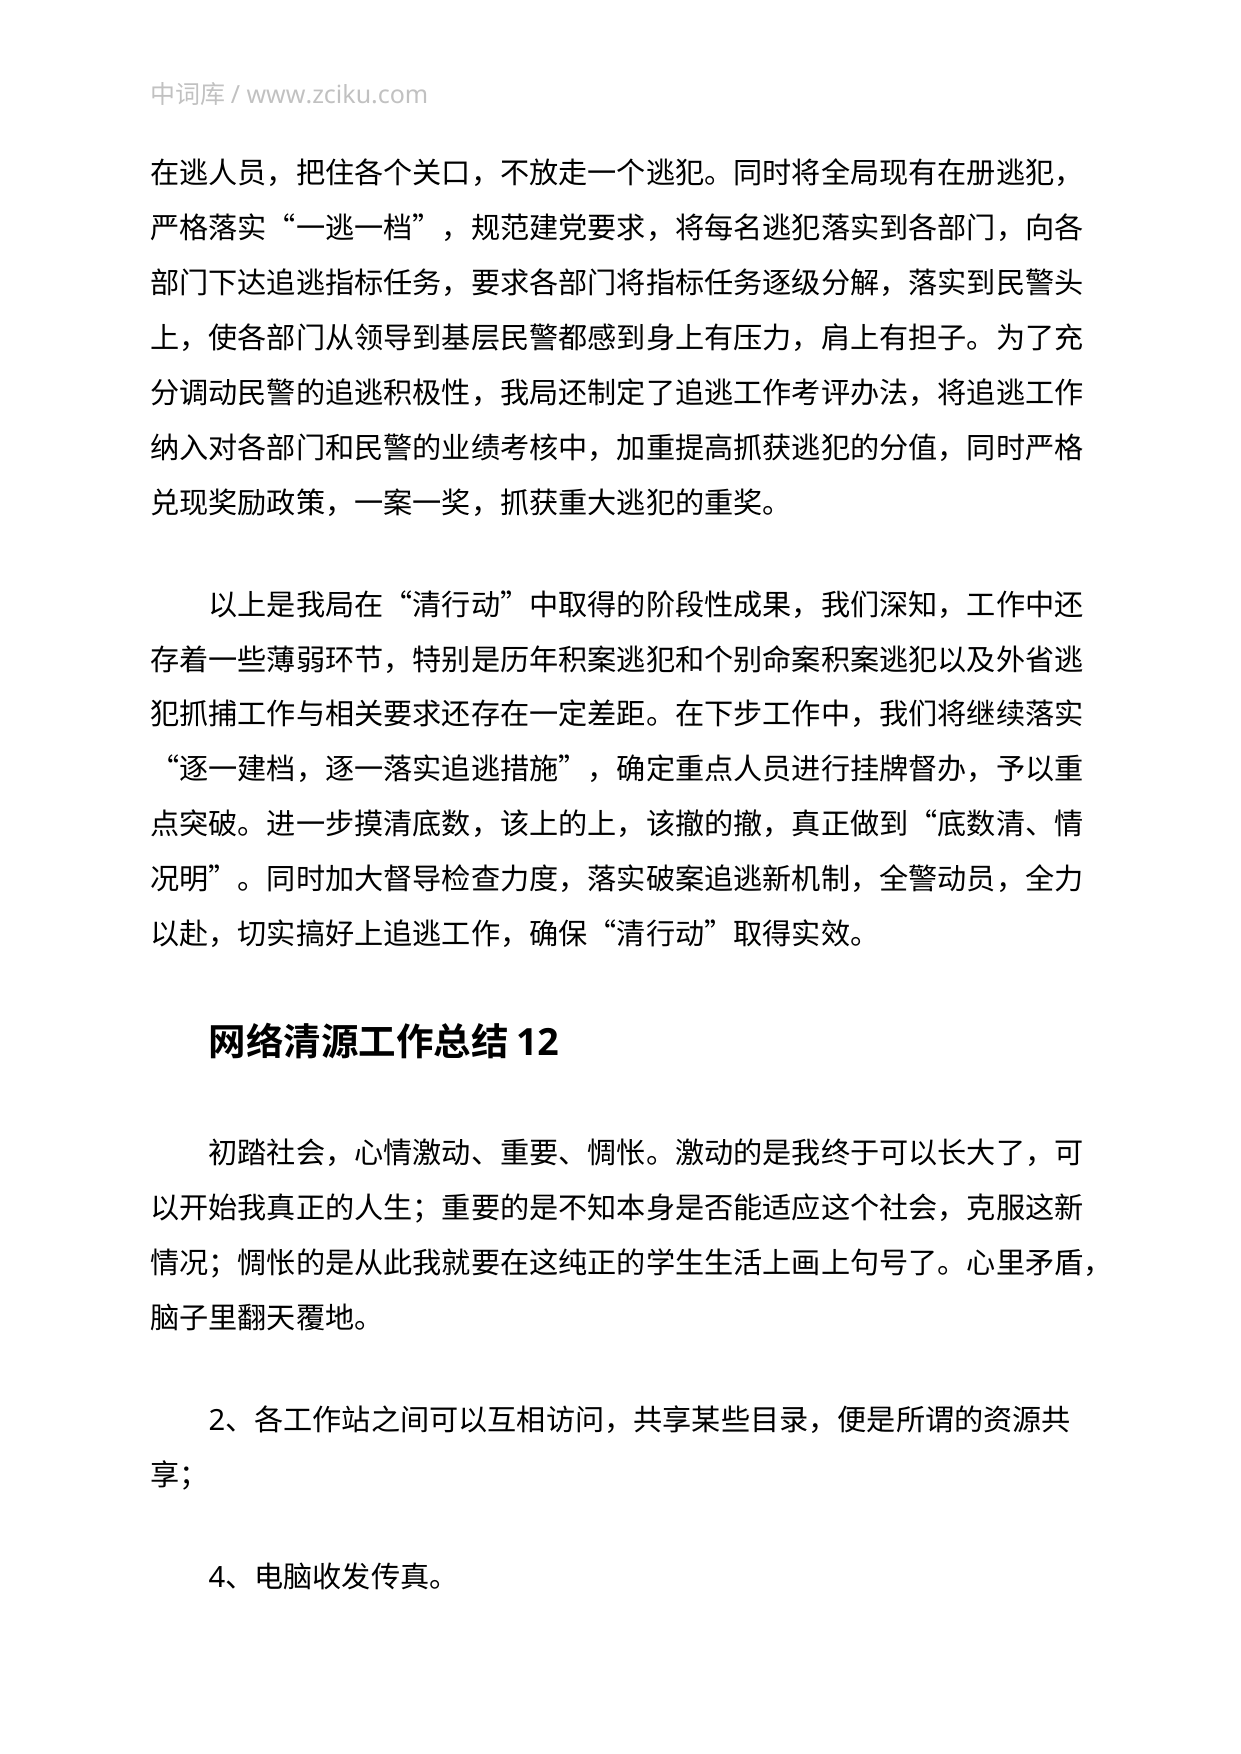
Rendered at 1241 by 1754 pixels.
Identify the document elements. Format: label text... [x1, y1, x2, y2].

text 以上是我局在“清行动”中取得的阶段性成果，我们深知，工作中还存着一些薄弱环节，特别是历年积案逃犯和个别命案积案逃犯以及外省逃犯抓捕工作与相关要求还存在一定差距。在下步工作中，我们将继续落实“逐一建档，逐一落实追逃措施”，确定重点人员进行挂牌督办，予以重点突破。进一步摸清底数，该上的上，该撤的撤，真正做到“底数清、情况明”。同时加大督导检查力度，落实破案追逃新机制，全警动员，全力以赴，切实搞好上追逃工作，确保“清行动”取得实效。 [150, 581, 1090, 953]
text 2、各工作站之间可以互相访问，共享某些目录，便是所谓的资源共享； [150, 1396, 1090, 1494]
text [150, 150, 1090, 522]
text 4、电脑收发传真。 [150, 1553, 1090, 1596]
text 初踏社会，心情激动、重要、惆怅。激动的是我终于可以长大了，可以开始我真正的人生；重要的是不知本身是否能适应这个社会，克服这新情况；惆怅的是从此我就要在这纯正的学生生活上画上句号了。心里矛盾，脑子里翻天覆地。 [150, 1130, 1090, 1337]
text 网络清源工作总结12 [150, 1012, 1090, 1067]
